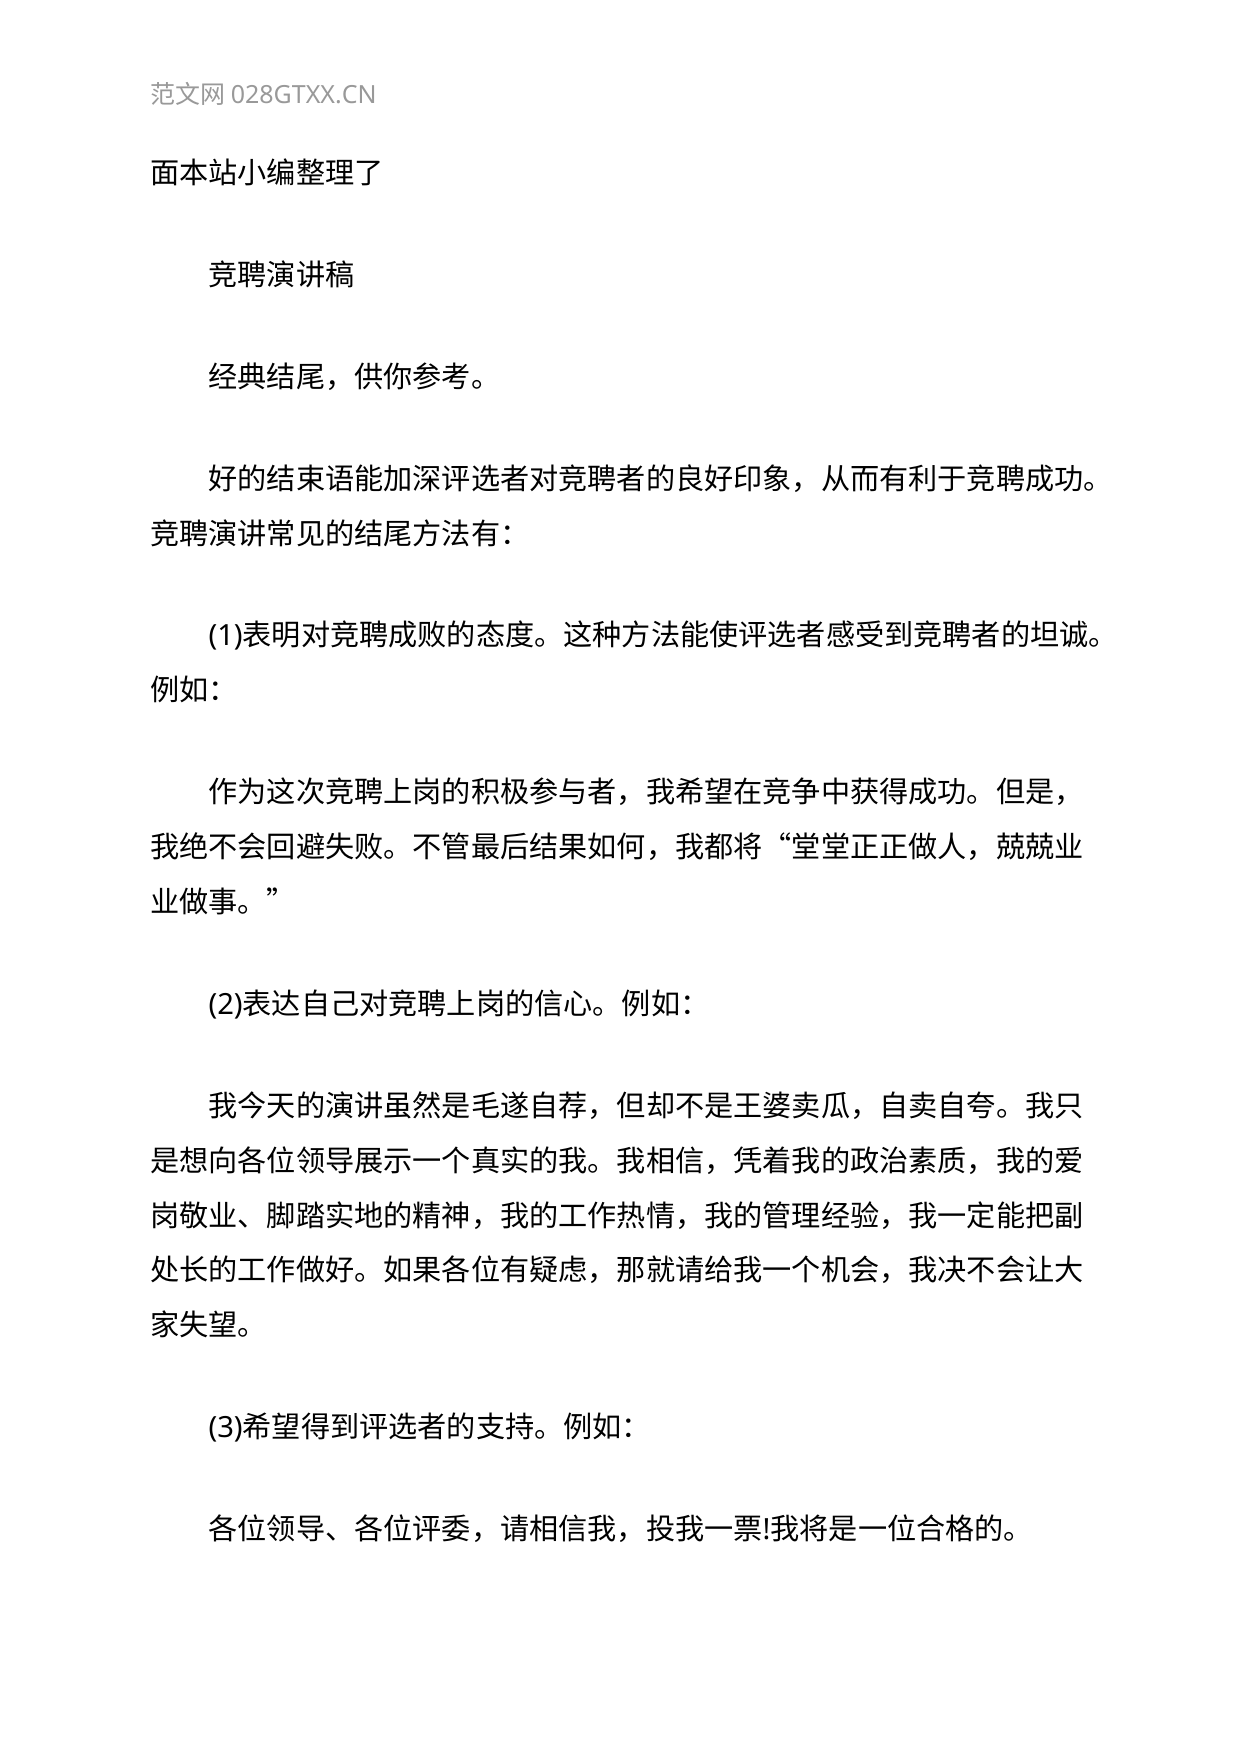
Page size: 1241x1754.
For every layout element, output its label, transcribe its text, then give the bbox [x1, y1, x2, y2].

text 竞聘演讲稿 [150, 252, 1090, 294]
text 好的结束语能加深评选者对竞聘者的良好印象，从而有利于竞聘成功。竞聘演讲常见的结尾方法有： [150, 455, 1090, 552]
text 我今天的演讲虽然是毛遂自荐，但却不是王婆卖瓜，自卖自夸。我只是想向各位领导展示一个真实的我。我相信，凭着我的政治素质，我的爱岗敬业、脚踏实地的精神，我的工作热情，我的管理经验，我一定能把副处长的工作做好。如果各位有疑虑，那就请给我一个机会，我决不会让大家失望。 [150, 1082, 1090, 1344]
text (1)表明对竞聘成败的态度。这种方法能使评选者感受到竞聘者的坦诚。例如： [150, 612, 1090, 709]
text 各位领导、各位评委，请相信我，投我一票!我将是一位合格的。 [150, 1506, 1090, 1548]
text 经典结尾，供你参考。 [150, 353, 1090, 396]
text 作为这次竞聘上岗的积极参与者，我希望在竞争中获得成功。但是，我绝不会回避失败。不管最后结果如何，我都将“堂堂正正做人，兢兢业业做事。” [150, 769, 1090, 921]
text (3)希望得到评选者的支持。例如： [150, 1404, 1090, 1446]
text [150, 150, 1090, 192]
text (2)表达自己对竞聘上岗的信心。例如： [150, 980, 1090, 1023]
